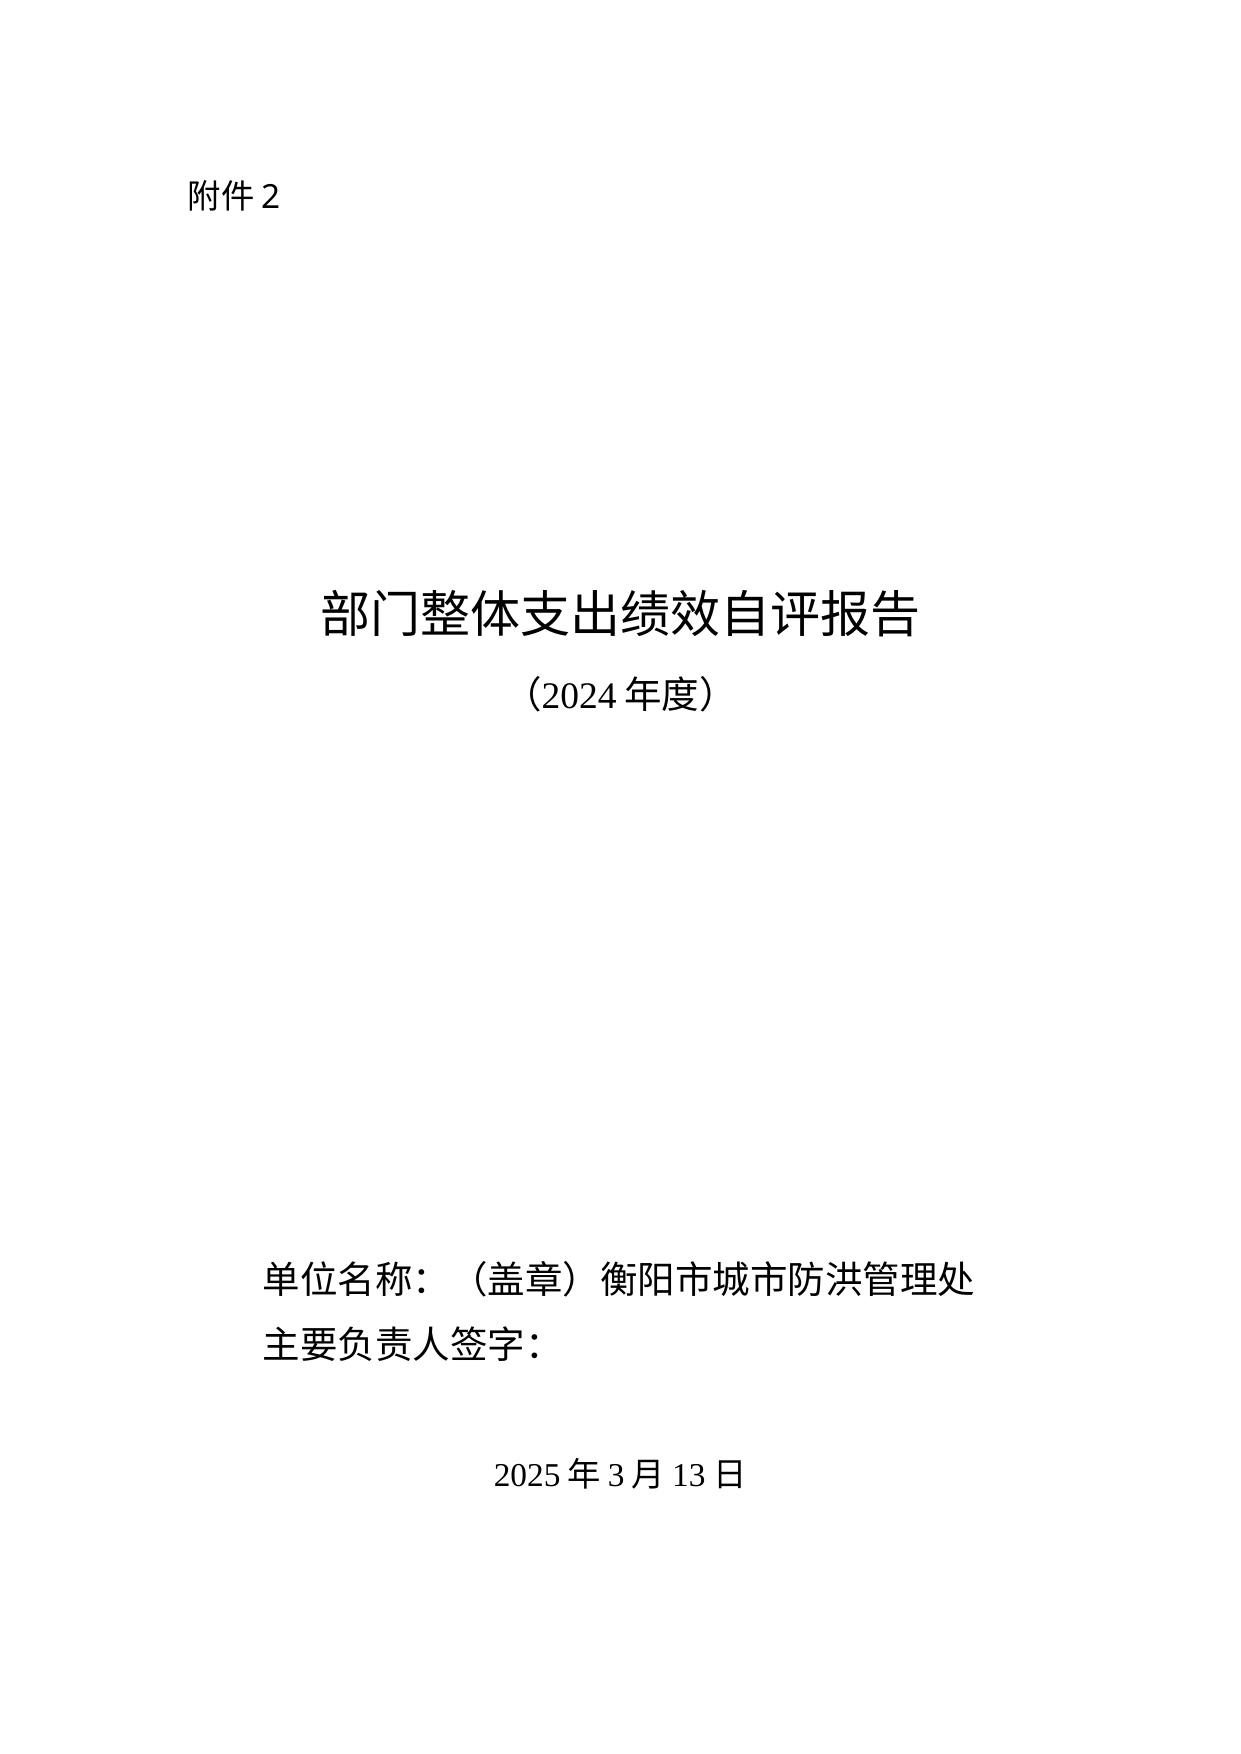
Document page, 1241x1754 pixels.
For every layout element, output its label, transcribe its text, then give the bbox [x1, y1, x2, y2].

text 单位名称：（盖章）衡阳市城市防洪管理处 [187, 1244, 1053, 1309]
text 部门整体支出绩效自评报告 [187, 562, 1053, 659]
text 附件2 [187, 162, 1053, 227]
text 2025年 3月 13 日 [187, 1439, 1053, 1504]
text （2024年度） [187, 659, 1053, 724]
text 主要负责人签字： [187, 1309, 1053, 1374]
